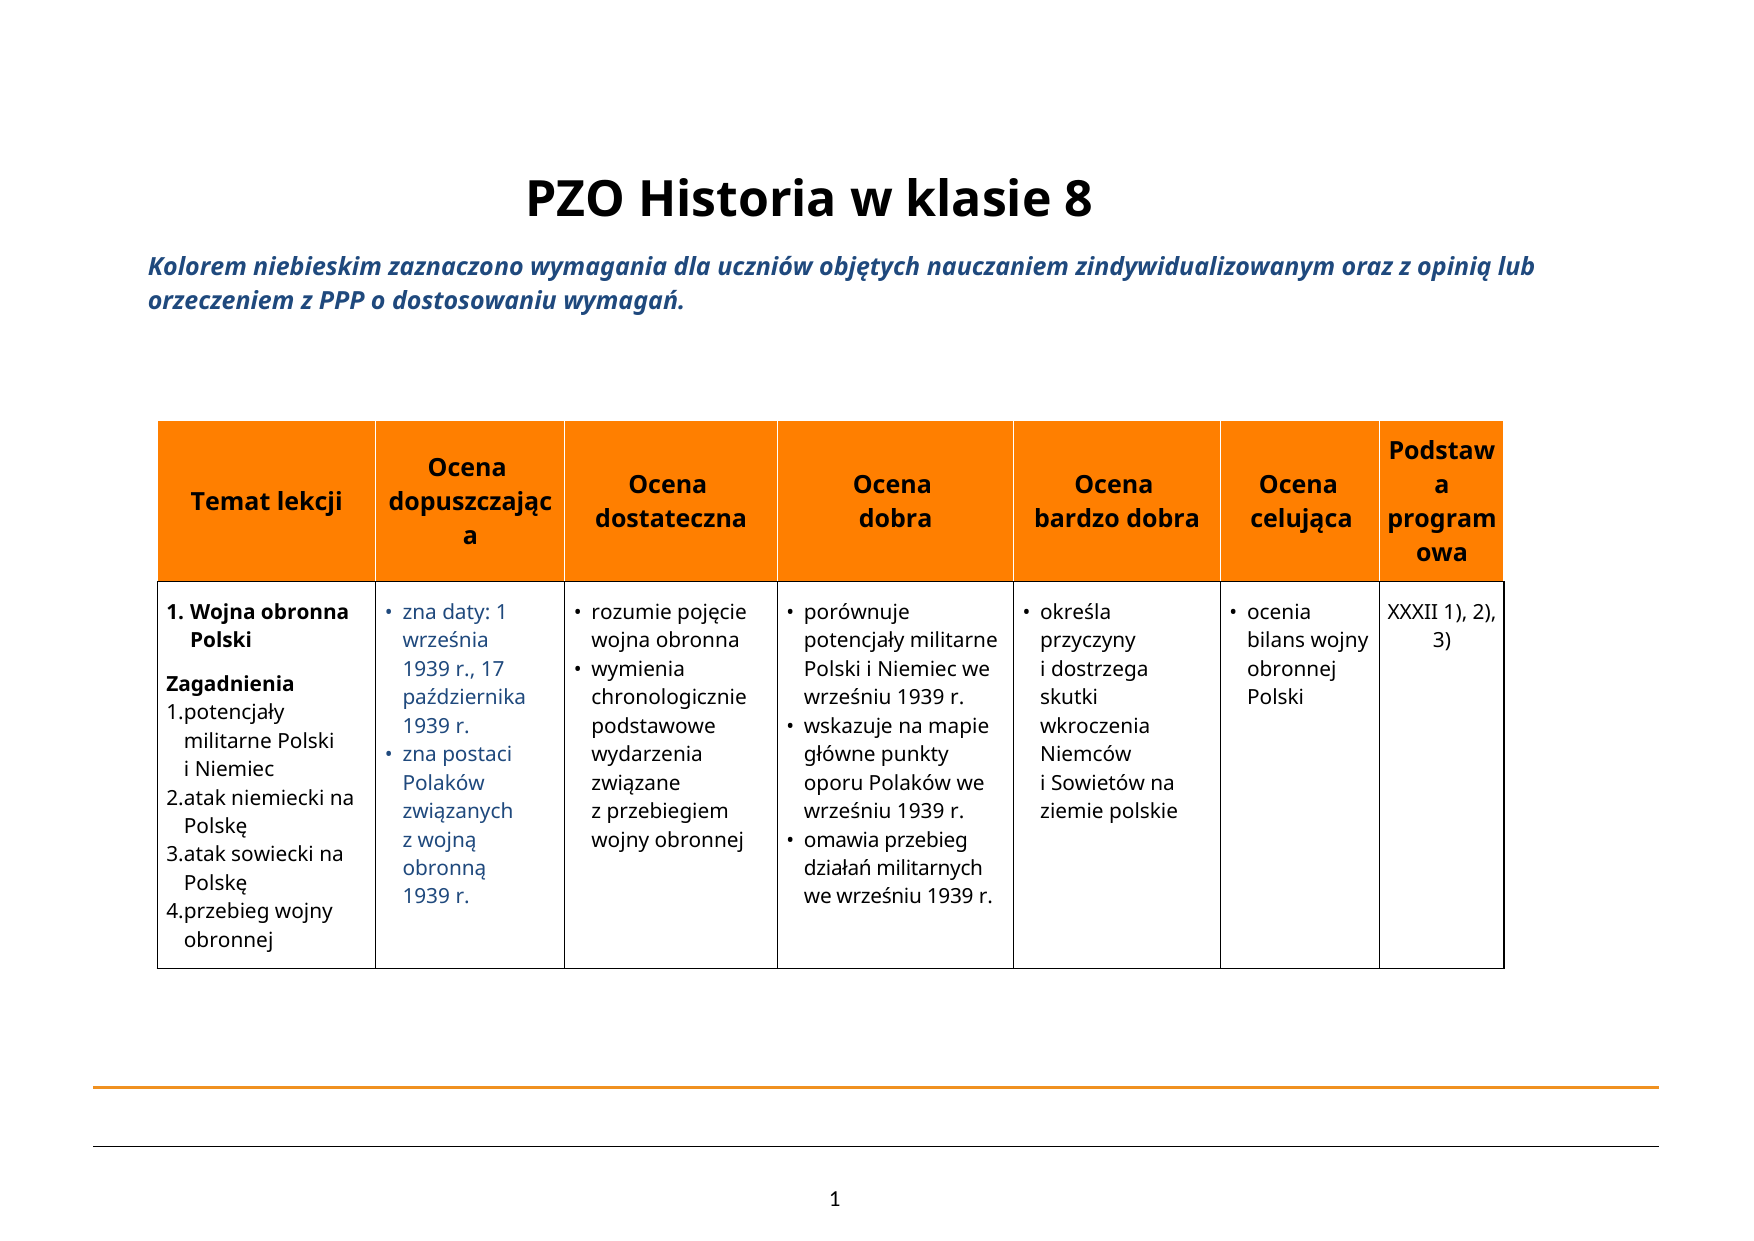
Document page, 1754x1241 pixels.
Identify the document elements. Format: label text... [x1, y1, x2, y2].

table_cell • zna daty: 1 września 1939 r., 17 października 1939 r. • zna postaci Polaków związanych z wojną obronną 1939 r. [376, 582, 564, 968]
table_cell • określa przyczyny i dostrzega skutki wkroczenia Niemców i Sowietów na ziemie polskie [1014, 582, 1220, 968]
table_header Ocena dostateczna [565, 421, 777, 581]
table_cell • ocenia bilans wojny obronnej Polski [1221, 582, 1379, 968]
table_header Ocena dopuszczająca [376, 421, 564, 581]
table_cell 1. Wojna obronna Polski Zagadnienia 1. potencjały militarne Polski i Niemiec 2. atak niemiecki na Polskę 3. atak sowiecki na Polskę 4. przebieg wojny obronnej [158, 582, 375, 968]
table_header Ocena bardzo dobra [1014, 421, 1220, 581]
table_header Temat lekcji [158, 421, 375, 581]
table_header Podstawa programowa [1380, 421, 1503, 581]
table_header Ocena dobra [778, 421, 1013, 581]
table_cell XXXII 1), 2), 3) [1380, 582, 1503, 968]
table_header Ocena celująca [1221, 421, 1379, 581]
table_cell • porównuje potencjały militarne Polski i Niemiec we wrześniu 1939 r. • wskazuje na mapie główne punkty oporu Polaków we wrześniu 1939 r. • omawia przebieg działań militarnych we wrześniu 1939 r. [778, 582, 1013, 968]
table_cell • rozumie pojęcie wojna obronna • wymienia chronologicznie podstawowe wydarzenia związane z przebiegiem wojny obronnej [565, 582, 777, 968]
text PZO Historia w klasie 8 [148, 162, 1668, 231]
text Kolorem niebieskim zaznaczono wymagania dla uczniów objętych nauczaniem zindywidualizowanym oraz z opinią lub orzeczeniem z PPP o dostosowaniu wymagań. [148, 248, 1668, 316]
